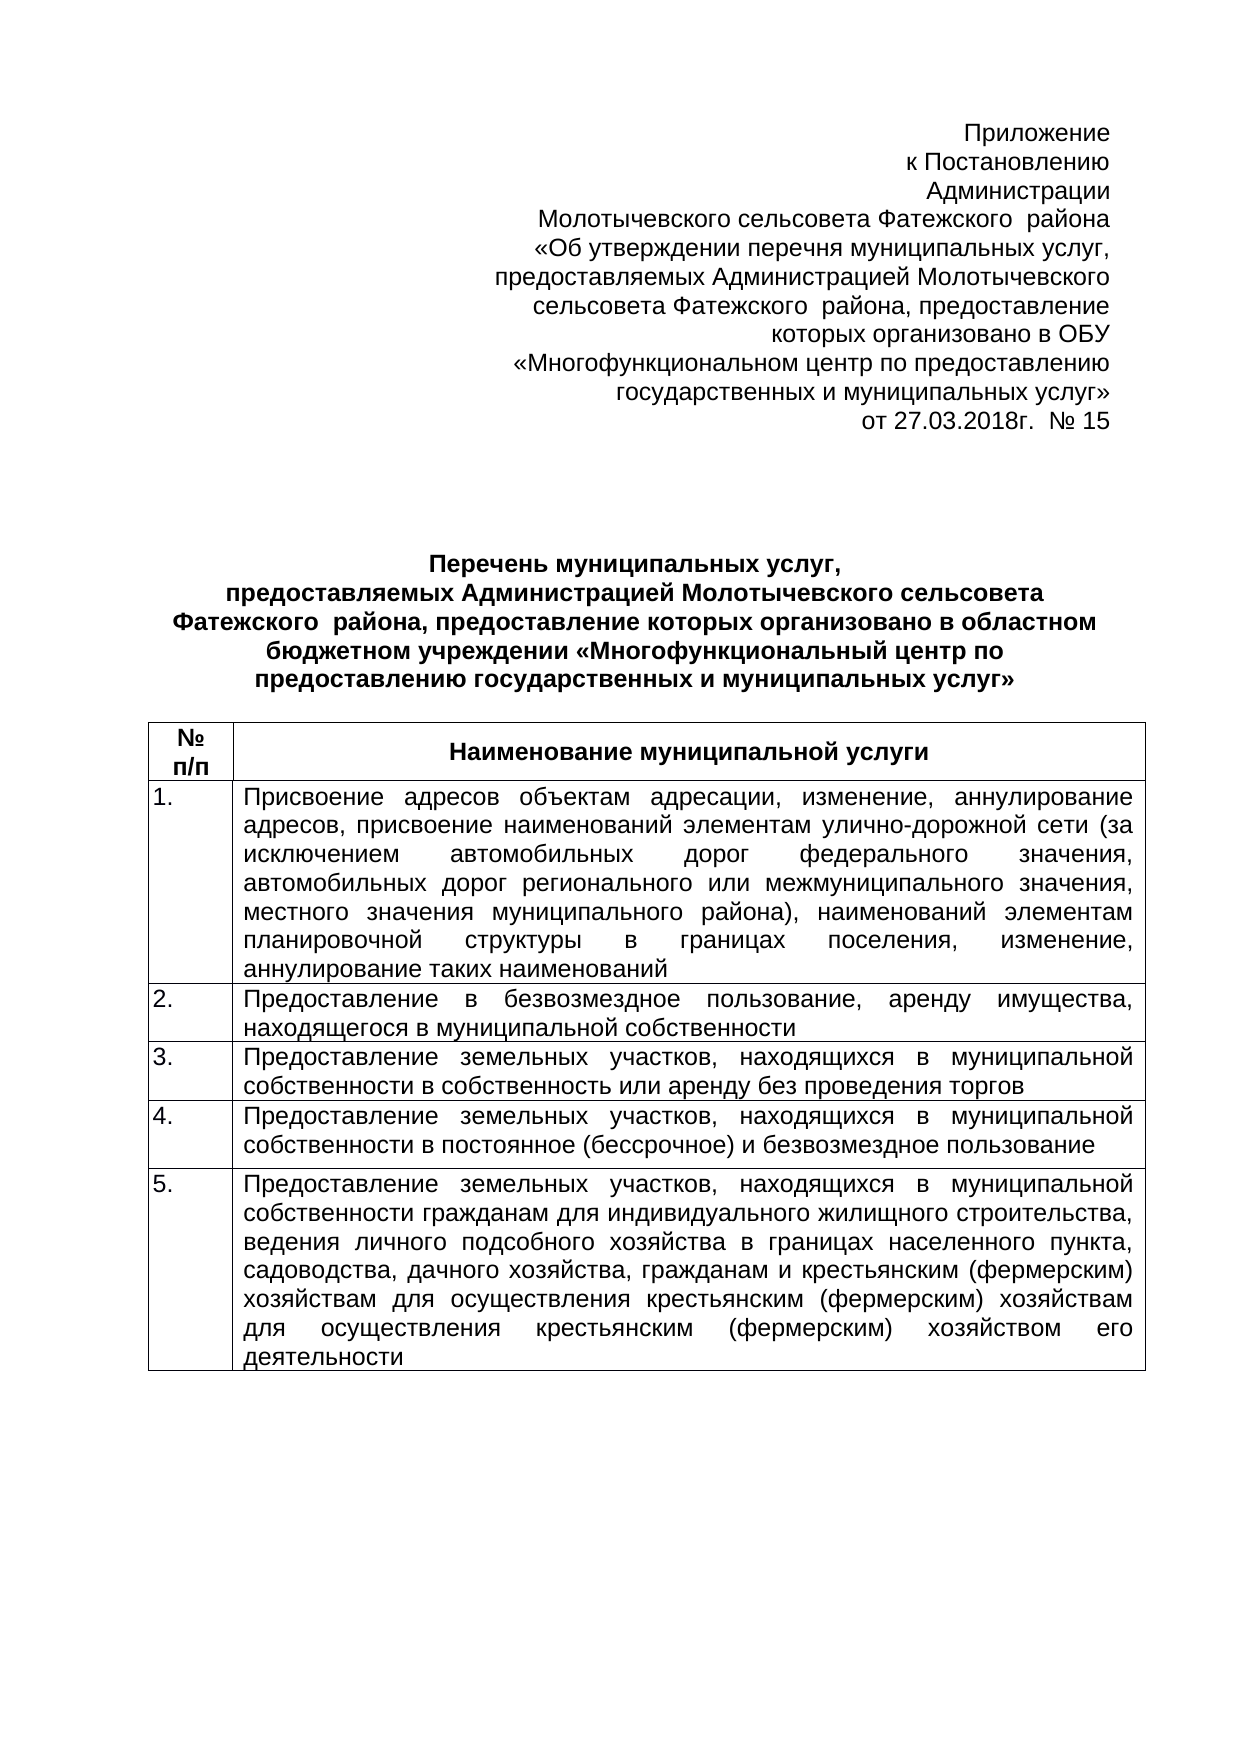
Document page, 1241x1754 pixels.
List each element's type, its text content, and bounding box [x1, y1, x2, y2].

text Перечень муниципальных услуг, [159, 549, 1110, 578]
table_cell [149, 1101, 232, 1168]
table_cell Предоставление земельных участков, находящихся в муниципальной собственности в постоянное (бессрочное) и безвозмездное пользование [233, 1101, 1145, 1168]
table_cell [149, 1169, 232, 1370]
table_cell Присвоение адресов объектам адресации, изменение, аннулирование адресов, присвоение наименований элементам улично-дорожной сети (за исключением автомобильных дорог федерального значения, автомобильных дорог регионального или межмуниципального значения, местного значения муниципального района), наименований элементам планировочной структуры в границах поселения, изменение, аннулирование таких наименований [233, 781, 1145, 983]
text к Постановлению Администрации [159, 147, 1110, 204]
text предоставляемых Администрацией Молотычевского [159, 262, 1110, 291]
text «Многофункциональном центр по предоставлению [159, 348, 1110, 377]
text от 27.03.2018г. № 15 [159, 406, 1110, 434]
text Молотычевского сельсовета Фатежского района [159, 204, 1110, 233]
table_header Наименование муниципальной услуги [234, 723, 1145, 780]
text «Об утверждении перечня муниципальных услуг, [159, 233, 1110, 262]
table_header № п/п [149, 723, 233, 780]
table_cell Предоставление земельных участков, находящихся в муниципальной собственности в собственность или аренду без проведения торгов [233, 1042, 1145, 1100]
table_cell [149, 984, 232, 1041]
text предоставляемых Администрацией Молотычевского сельсовета Фатежского района, предоставление которых организовано в областном бюджетном учреждении «Многофункциональный центр по предоставлению государственных и муниципальных услуг» [159, 578, 1110, 693]
text Приложение [159, 118, 1110, 147]
table_cell [149, 781, 232, 983]
table_cell Предоставление земельных участков, находящихся в муниципальной собственности гражданам для индивидуального жилищного строительства, ведения личного подсобного хозяйства в границах населенного пункта, садоводства, дачного хозяйства, гражданам и крестьянским (фермерским) хозяйствам для осуществления крестьянским (фермерским) хозяйствам для осуществления крестьянским (фермерским) хозяйством его деятельности [233, 1169, 1145, 1370]
table_cell [149, 1042, 232, 1100]
text государственных и муниципальных услуг» [159, 377, 1110, 406]
text сельсовета Фатежского района, предоставление [159, 291, 1110, 319]
table_cell Предоставление в безвозмездное пользование, аренду имущества, находящегося в муниципальной собственности [233, 984, 1145, 1041]
text которых организовано в ОБУ [159, 319, 1110, 348]
